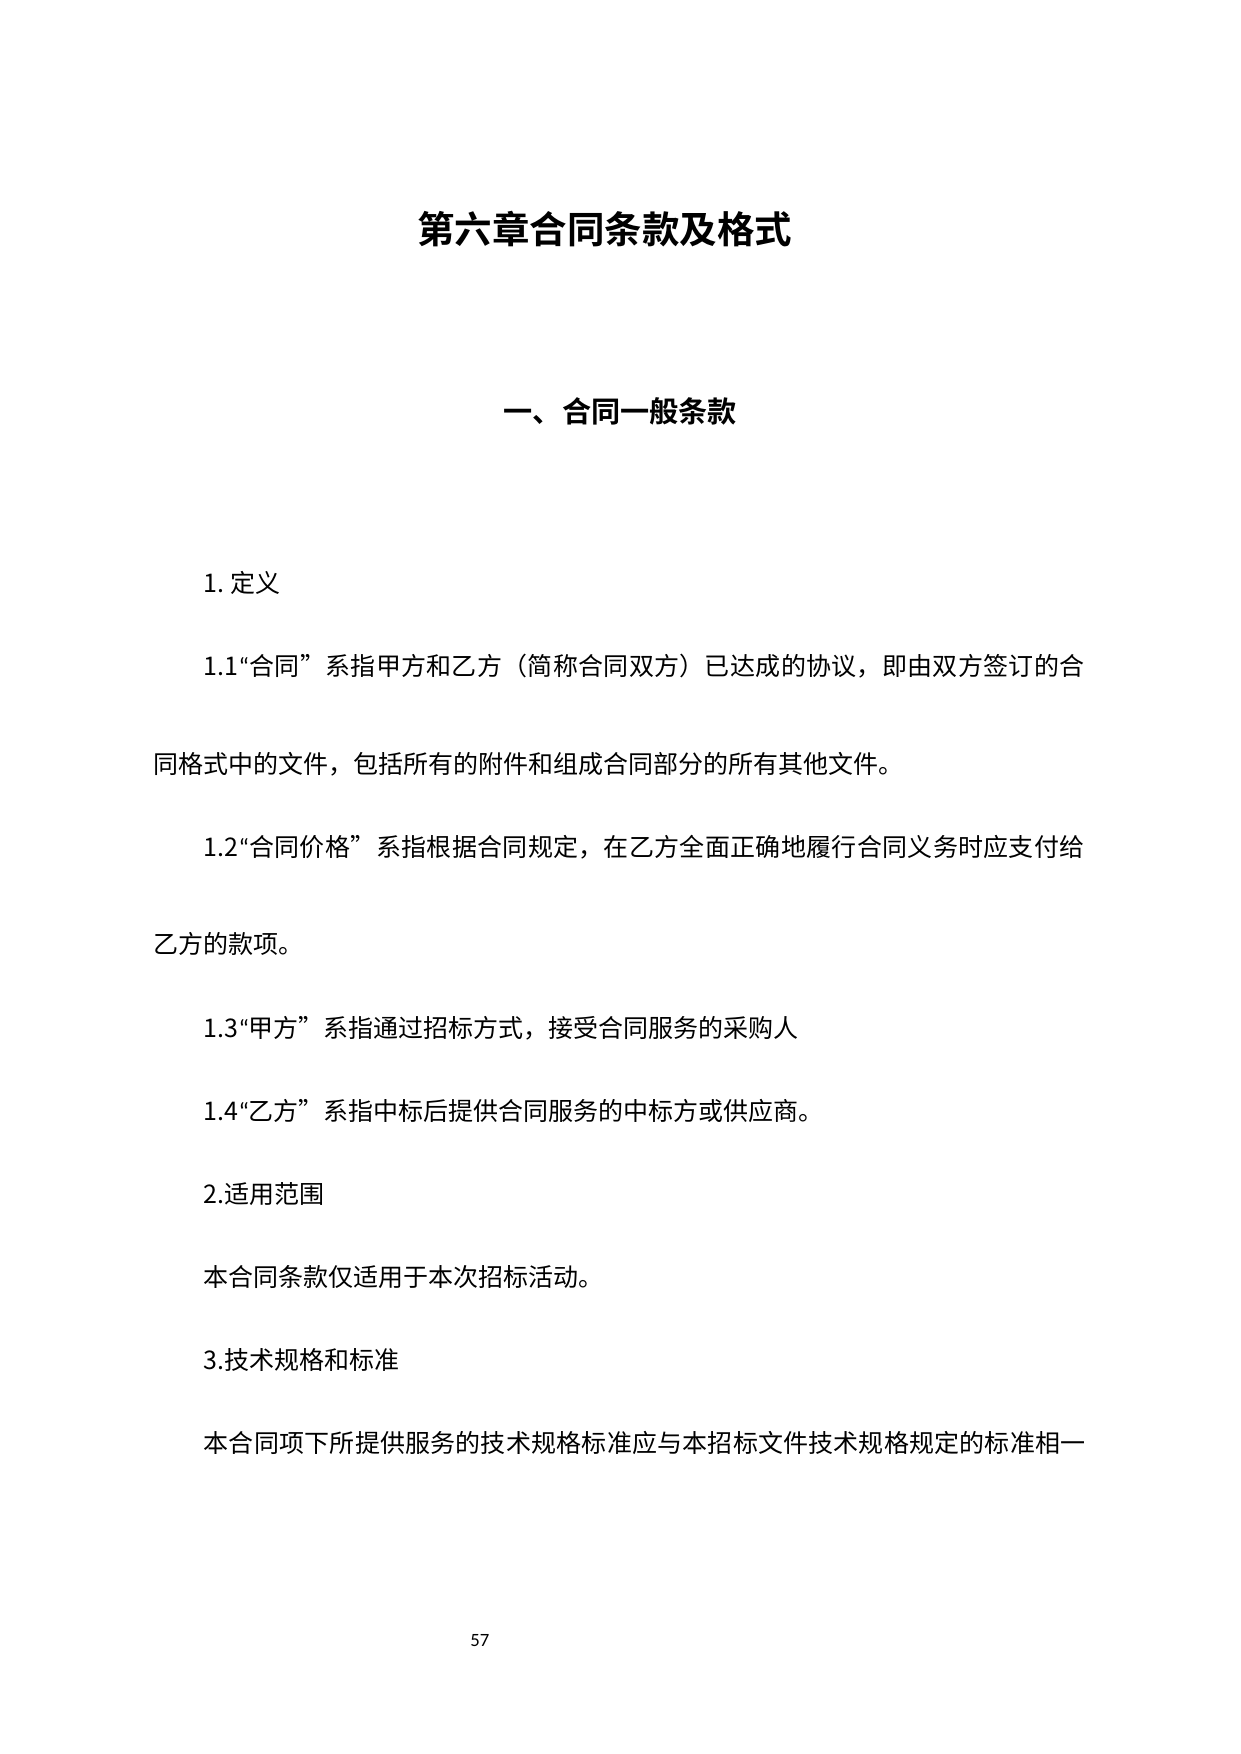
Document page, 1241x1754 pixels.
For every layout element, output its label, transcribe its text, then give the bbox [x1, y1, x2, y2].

text 1.4“乙方”系指中标后提供合同服务的中标方或供应商。 [153, 1077, 1087, 1142]
text 本合同条款仅适用于本次招标活动。 [153, 1243, 1087, 1308]
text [153, 1409, 1087, 1474]
text 1.1“合同”系指甲方和乙方（简称合同双方）已达成的协议，即由双方签订的合同格式中的文件，包括所有的附件和组成合同部分的所有其他文件。 [153, 632, 1087, 795]
text 一、合同一般条款 [153, 377, 1087, 442]
text 2.适用范围 [153, 1160, 1087, 1225]
text 1.3“甲方”系指通过招标方式，接受合同服务的采购人 [153, 994, 1087, 1059]
text 第六章合同条款及格式 [153, 194, 1087, 259]
text 3.技术规格和标准 [153, 1326, 1087, 1391]
text 1.2“合同价格”系指根据合同规定，在乙方全面正确地履行合同义务时应支付给乙方的款项。 [153, 813, 1087, 976]
text 1. 定义 [153, 549, 1087, 614]
